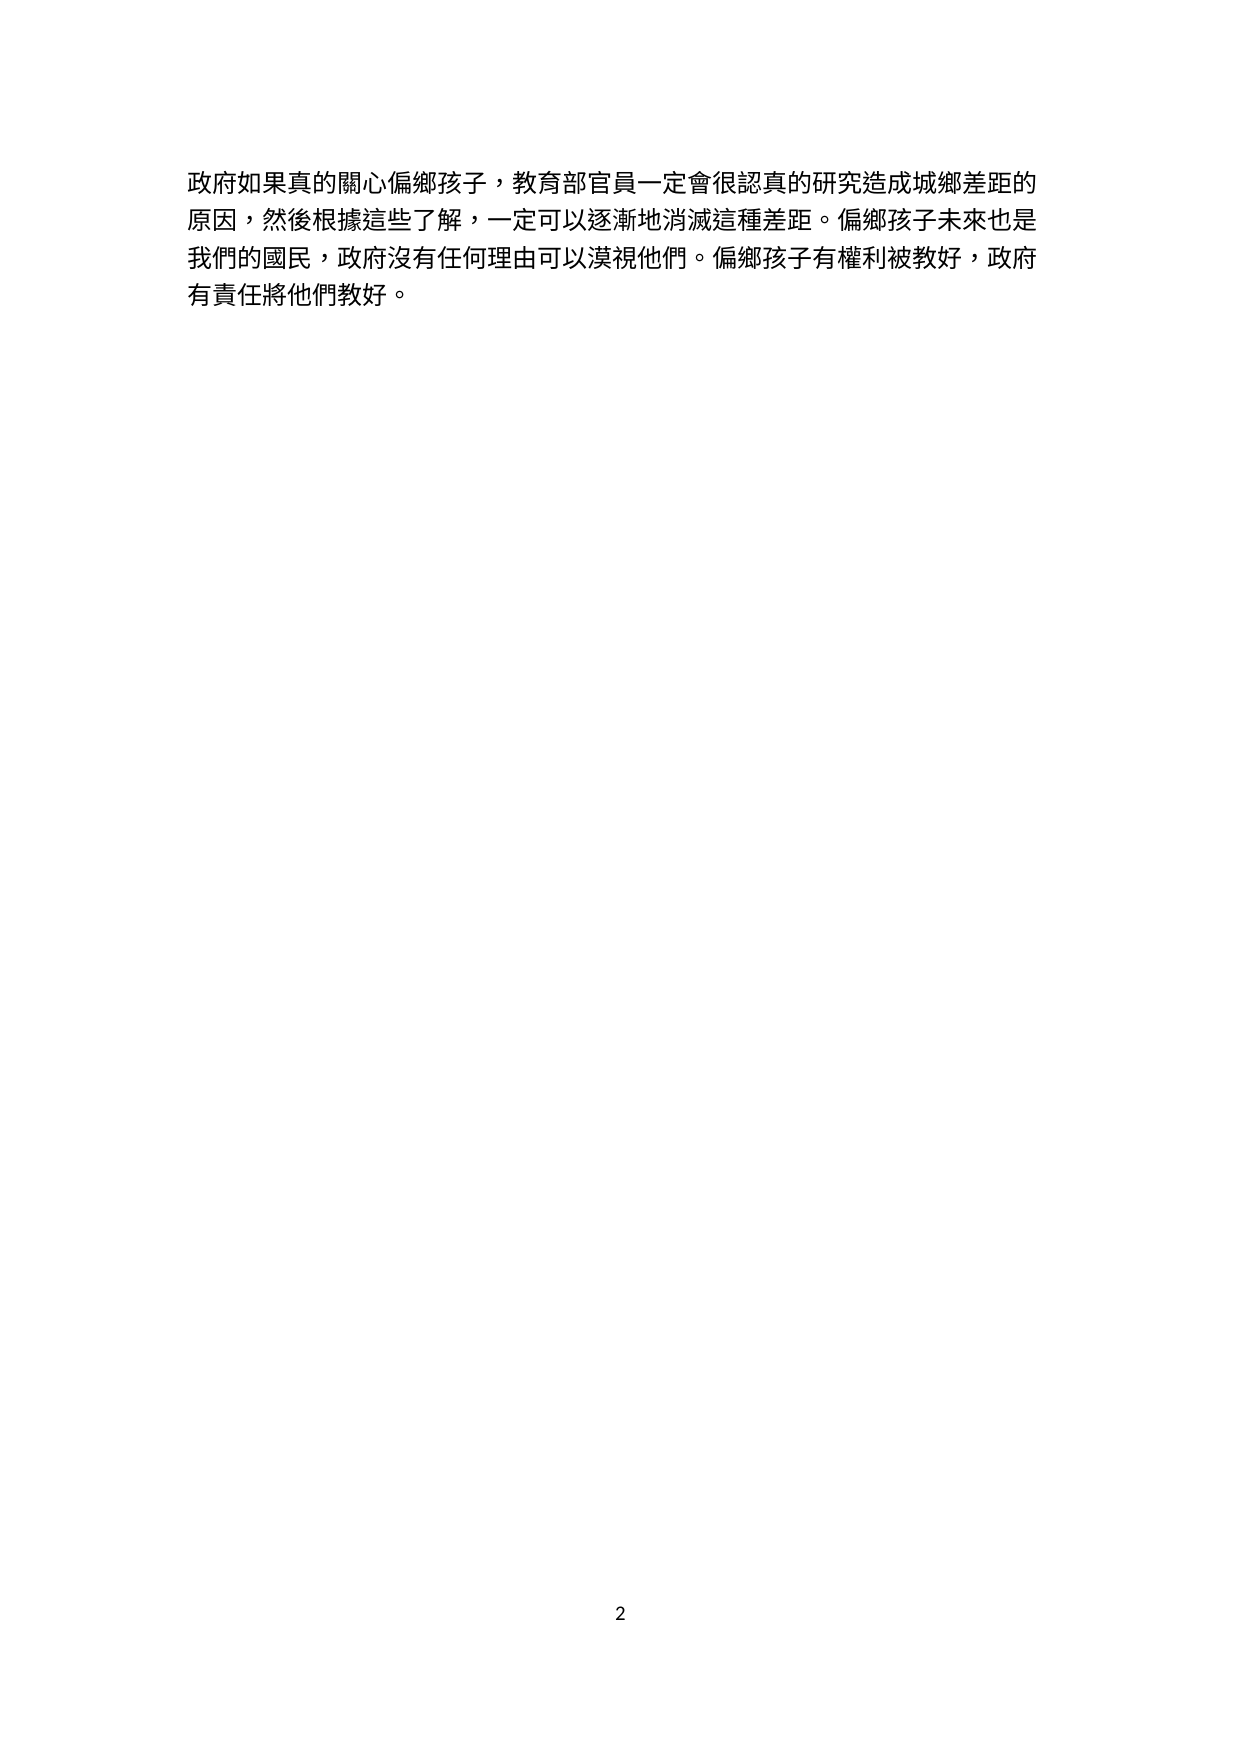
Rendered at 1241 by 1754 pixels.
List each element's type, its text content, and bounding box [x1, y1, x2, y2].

text 政府如果真的關心偏鄉孩子，教育部官員一定會很認真的研究造成城鄉差距的原因，然後根據這些了解，一定可以逐漸地消滅這種差距。偏鄉孩子未來也是我們的國民，政府沒有任何理由可以漠視他們。偏鄉孩子有權利被教好，政府有責任將他們教好。 [187, 162, 1053, 312]
